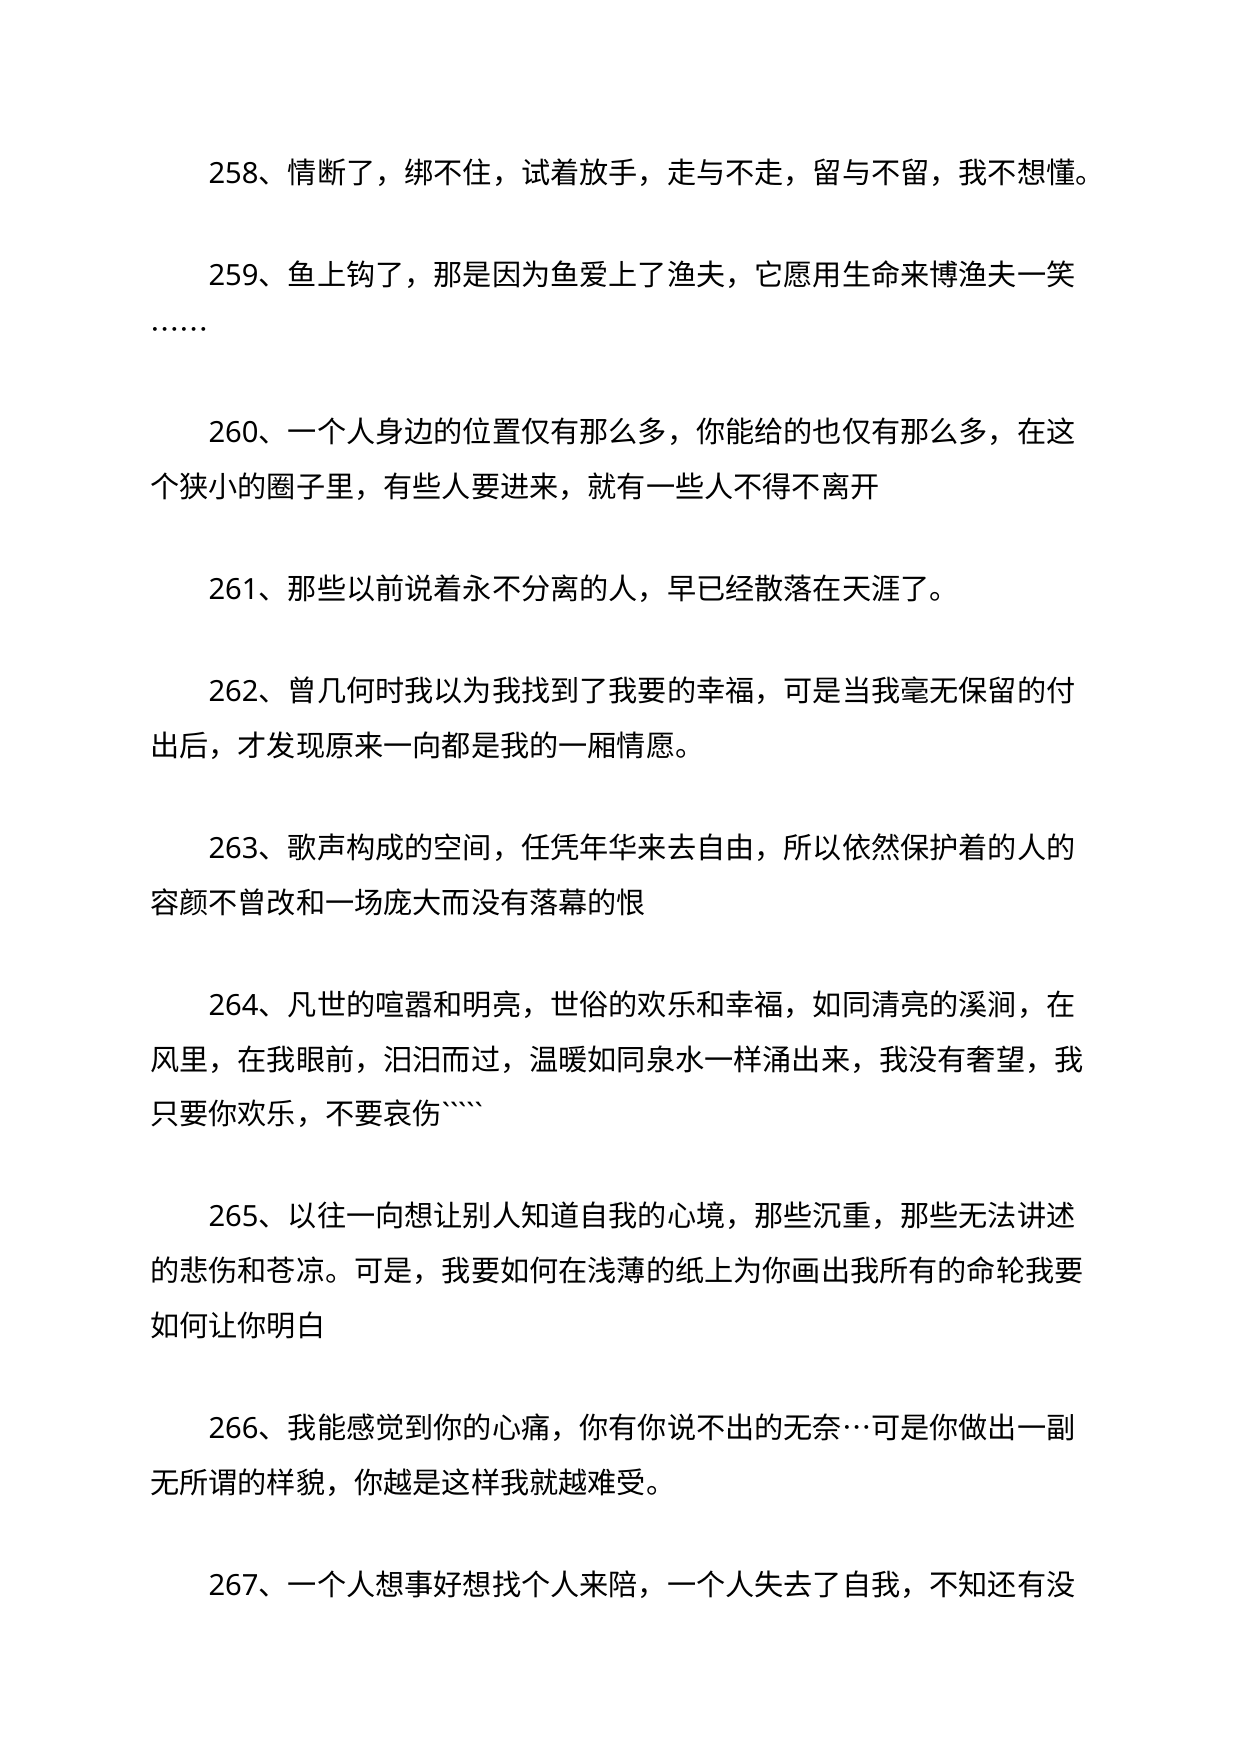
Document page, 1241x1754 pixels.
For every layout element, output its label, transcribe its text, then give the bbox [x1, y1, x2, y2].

text 259、鱼上钩了，那是因为鱼爱上了渔夫，它愿用生命来博渔夫一笑…… [150, 252, 1090, 349]
text 264、凡世的喧嚣和明亮，世俗的欢乐和幸福，如同清亮的溪涧，在风里，在我眼前，汨汨而过，温暖如同泉水一样涌出来，我没有奢望，我只要你欢乐，不要哀伤````` [150, 981, 1090, 1133]
text 261、那些以前说着永不分离的人，早已经散落在天涯了。 [150, 566, 1090, 608]
text 265、以往一向想让别人知道自我的心境，那些沉重，那些无法讲述的悲伤和苍凉。可是，我要如何在浅薄的纸上为你画出我所有的命轮我要如何让你明白 [150, 1193, 1090, 1345]
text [150, 1561, 1090, 1604]
text 258、情断了，绑不住，试着放手，走与不走，留与不留，我不想懂。 [150, 150, 1090, 192]
text 266、我能感觉到你的心痛，你有你说不出的无奈…可是你做出一副无所谓的样貌，你越是这样我就越难受。 [150, 1404, 1090, 1502]
text 263、歌声构成的空间，任凭年华来去自由，所以依然保护着的人的容颜不曾改和一场庞大而没有落幕的恨 [150, 824, 1090, 922]
text 260、一个人身边的位置仅有那么多，你能给的也仅有那么多，在这个狭小的圈子里，有些人要进来，就有一些人不得不离开 [150, 409, 1090, 506]
text 262、曾几何时我以为我找到了我要的幸福，可是当我毫无保留的付出后，才发现原来一向都是我的一厢情愿。 [150, 667, 1090, 765]
